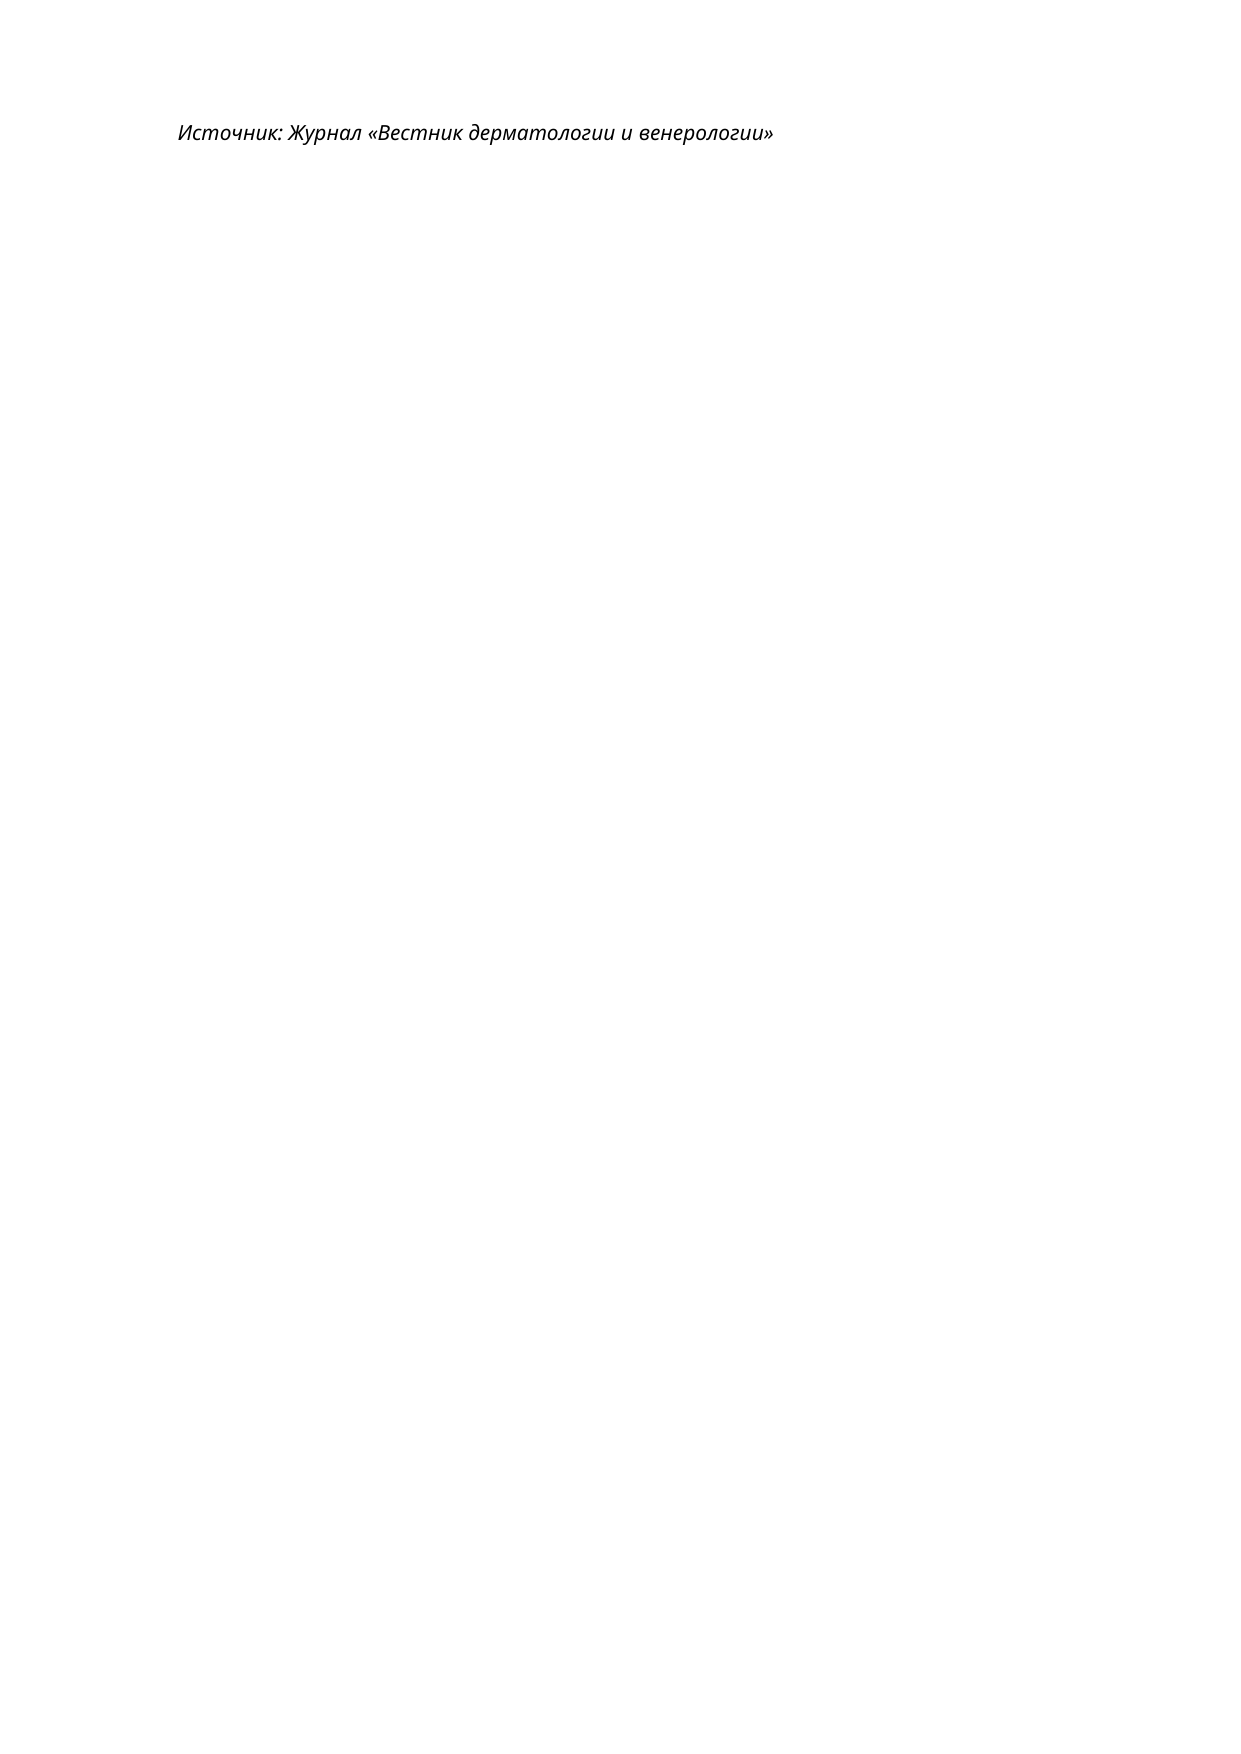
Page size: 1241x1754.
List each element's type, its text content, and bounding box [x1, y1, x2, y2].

text Источник: Журнал «Вестник дерматологии и венерологии» [177, 118, 1152, 147]
